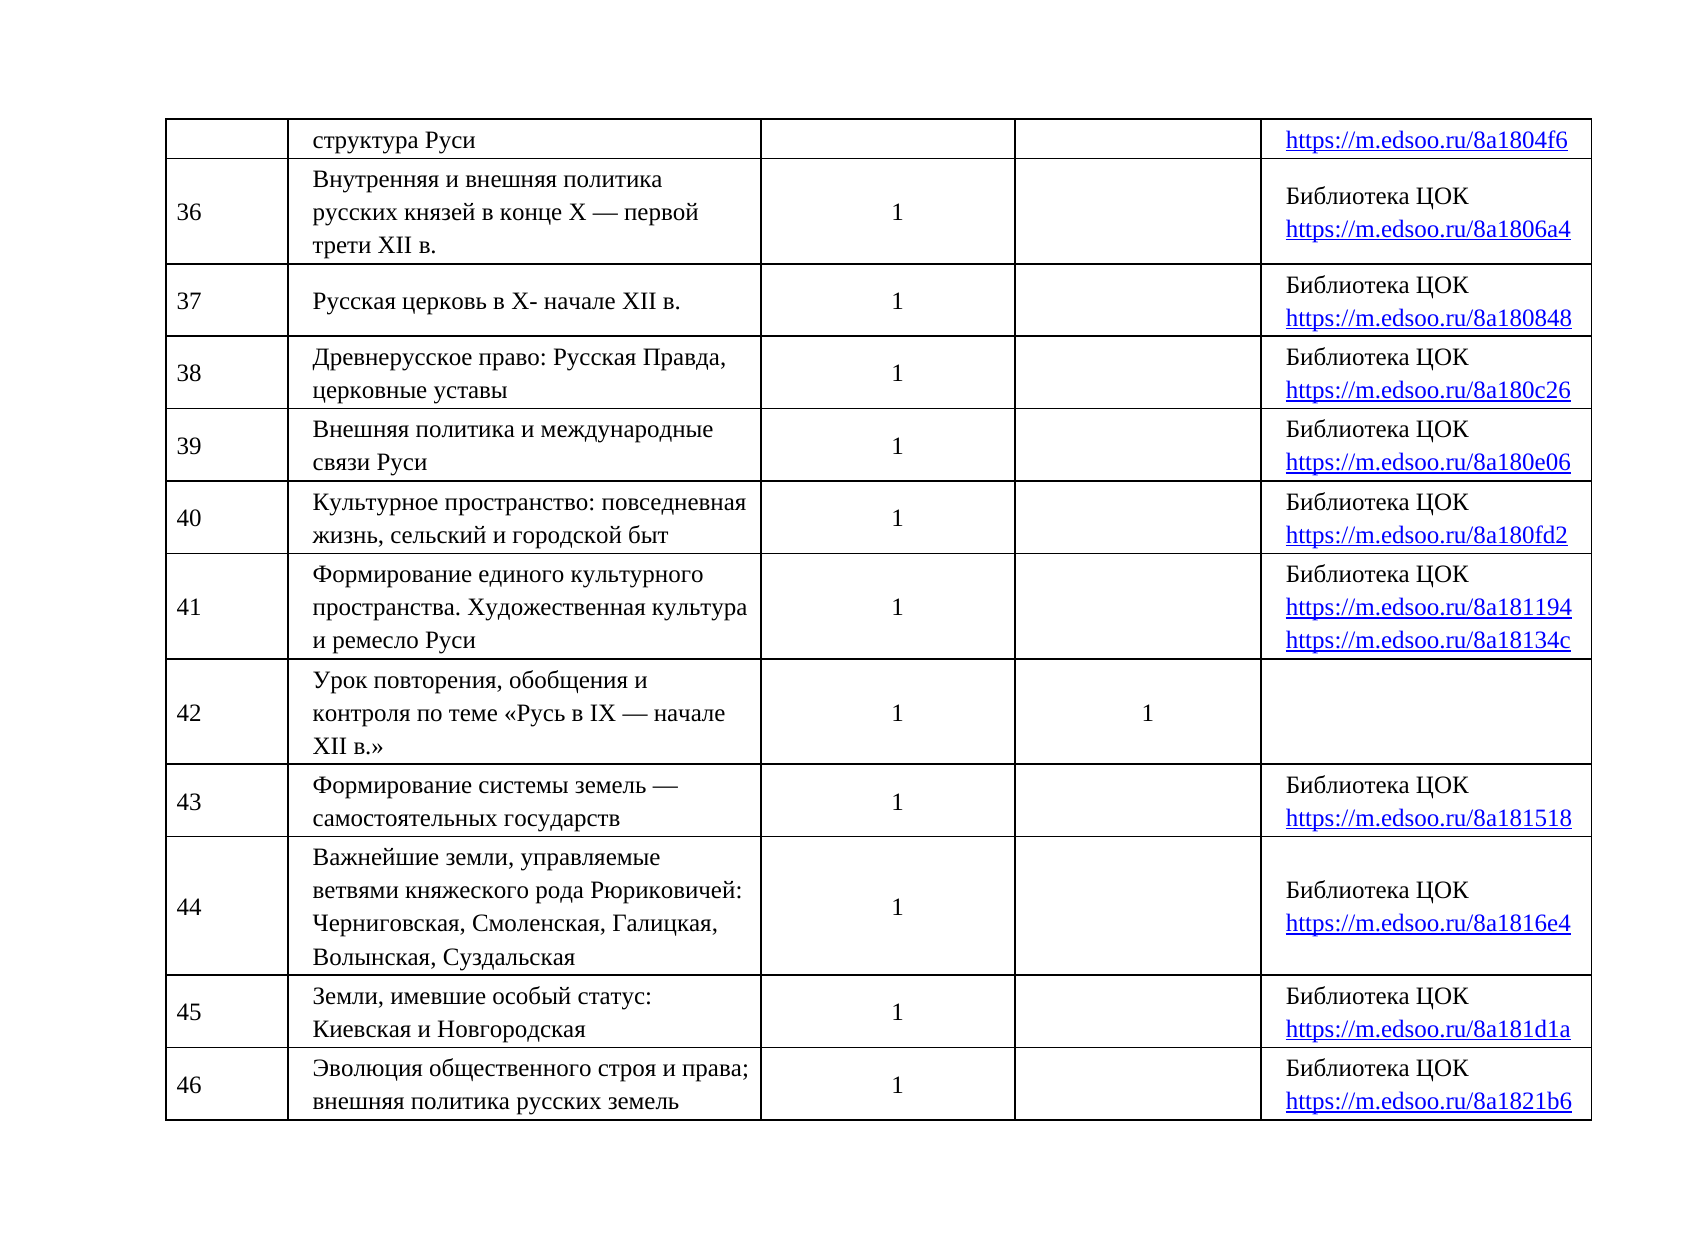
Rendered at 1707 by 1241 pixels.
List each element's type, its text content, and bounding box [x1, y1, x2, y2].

table_cell [1016, 1048, 1260, 1119]
table_cell Внешняя политика и международные связи Руси [289, 409, 760, 480]
table_cell 1 [762, 482, 1014, 552]
table_cell Культурное пространство: повседневная жизнь, сельский и городской быт [289, 482, 760, 552]
table_cell Библиотека ЦОК https://m.edsoo.ru/8a1821b6 [1262, 1048, 1591, 1119]
table_cell Библиотека ЦОК https://m.edsoo.ru/8a180c26 [1262, 337, 1591, 408]
table_cell Библиотека ЦОК https://m.edsoo.ru/8a181518 [1262, 765, 1591, 836]
table_cell 1 [1016, 660, 1260, 763]
table_cell Земли, имевшие особый статус: Киевская и Новгородская [289, 976, 760, 1047]
table_cell [1016, 482, 1260, 552]
table_cell Урок повторения, обобщения и контроля по теме «Русь в IX — начале XII в.» [289, 660, 760, 763]
table_cell 1 [762, 837, 1014, 974]
table_cell Библиотека ЦОК https://m.edsoo.ru/8a180848 [1262, 265, 1591, 335]
table_cell 1 [762, 660, 1014, 763]
table_cell Библиотека ЦОК https://m.edsoo.ru/8a1806a4 [1262, 159, 1591, 263]
table_cell 36 [167, 159, 287, 263]
table_cell 1 [762, 265, 1014, 335]
table_cell 1 [762, 1048, 1014, 1119]
table_cell [1016, 409, 1260, 480]
table_cell Библиотека ЦОК https://m.edsoo.ru/8a180fd2 [1262, 482, 1591, 552]
table_cell 1 [762, 337, 1014, 408]
table_cell 1 [762, 159, 1014, 263]
table_cell 35 [167, 120, 287, 157]
table_cell Библиотека ЦОК https://m.edsoo.ru/8a1816e4 [1262, 837, 1591, 974]
table_cell [1016, 159, 1260, 263]
table_cell [1262, 660, 1591, 763]
table_cell [1016, 837, 1260, 974]
table_cell Русская церковь в X- начале XII в. [289, 265, 760, 335]
table_cell [1016, 120, 1260, 157]
table_cell 37 [167, 265, 287, 335]
table_cell Внутренняя и внешняя политика русских князей в конце X — первой трети XII в. [289, 159, 760, 263]
table_cell 46 [167, 1048, 287, 1119]
table_cell Библиотека ЦОК https://m.edsoo.ru/8a181d1a [1262, 976, 1591, 1047]
table_cell Формирование системы земель — самостоятельных государств [289, 765, 760, 836]
table_cell 38 [167, 337, 287, 408]
table_cell 1 [762, 120, 1014, 157]
table_cell 43 [167, 765, 287, 836]
table_cell 42 [167, 660, 287, 763]
table_cell 45 [167, 976, 287, 1047]
table_cell [1016, 765, 1260, 836]
table_cell 39 [167, 409, 287, 480]
table_cell Библиотека ЦОК https://m.edsoo.ru/8a180e06 [1262, 409, 1591, 480]
table_cell Библиотека ЦОК https://m.edsoo.ru/8a181194 https://m.edsoo.ru/8a18134c [1262, 554, 1591, 658]
table_cell 1 [762, 409, 1014, 480]
table_cell Важнейшие земли, управляемые ветвями княжеского рода Рюриковичей: Черниговская, Смоленская, Галицкая, Волынская, Суздальская [289, 837, 760, 974]
table_cell 41 [167, 554, 287, 658]
table_cell 44 [167, 837, 287, 974]
table_cell 1 [762, 765, 1014, 836]
table_cell [1016, 265, 1260, 335]
table_cell Формирование единого культурного пространства. Художественная культура и ремесло Руси [289, 554, 760, 658]
table_cell 40 [167, 482, 287, 552]
table_cell 1 [762, 554, 1014, 658]
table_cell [289, 120, 760, 157]
table_cell [1016, 554, 1260, 658]
table_cell [1016, 337, 1260, 408]
table_cell 1 [762, 976, 1014, 1047]
table_cell Эволюция общественного строя и права; внешняя политика русских земель [289, 1048, 760, 1119]
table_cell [1262, 120, 1591, 157]
table_cell Древнерусское право: Русская Правда, церковные уставы [289, 337, 760, 408]
table_cell [1016, 976, 1260, 1047]
